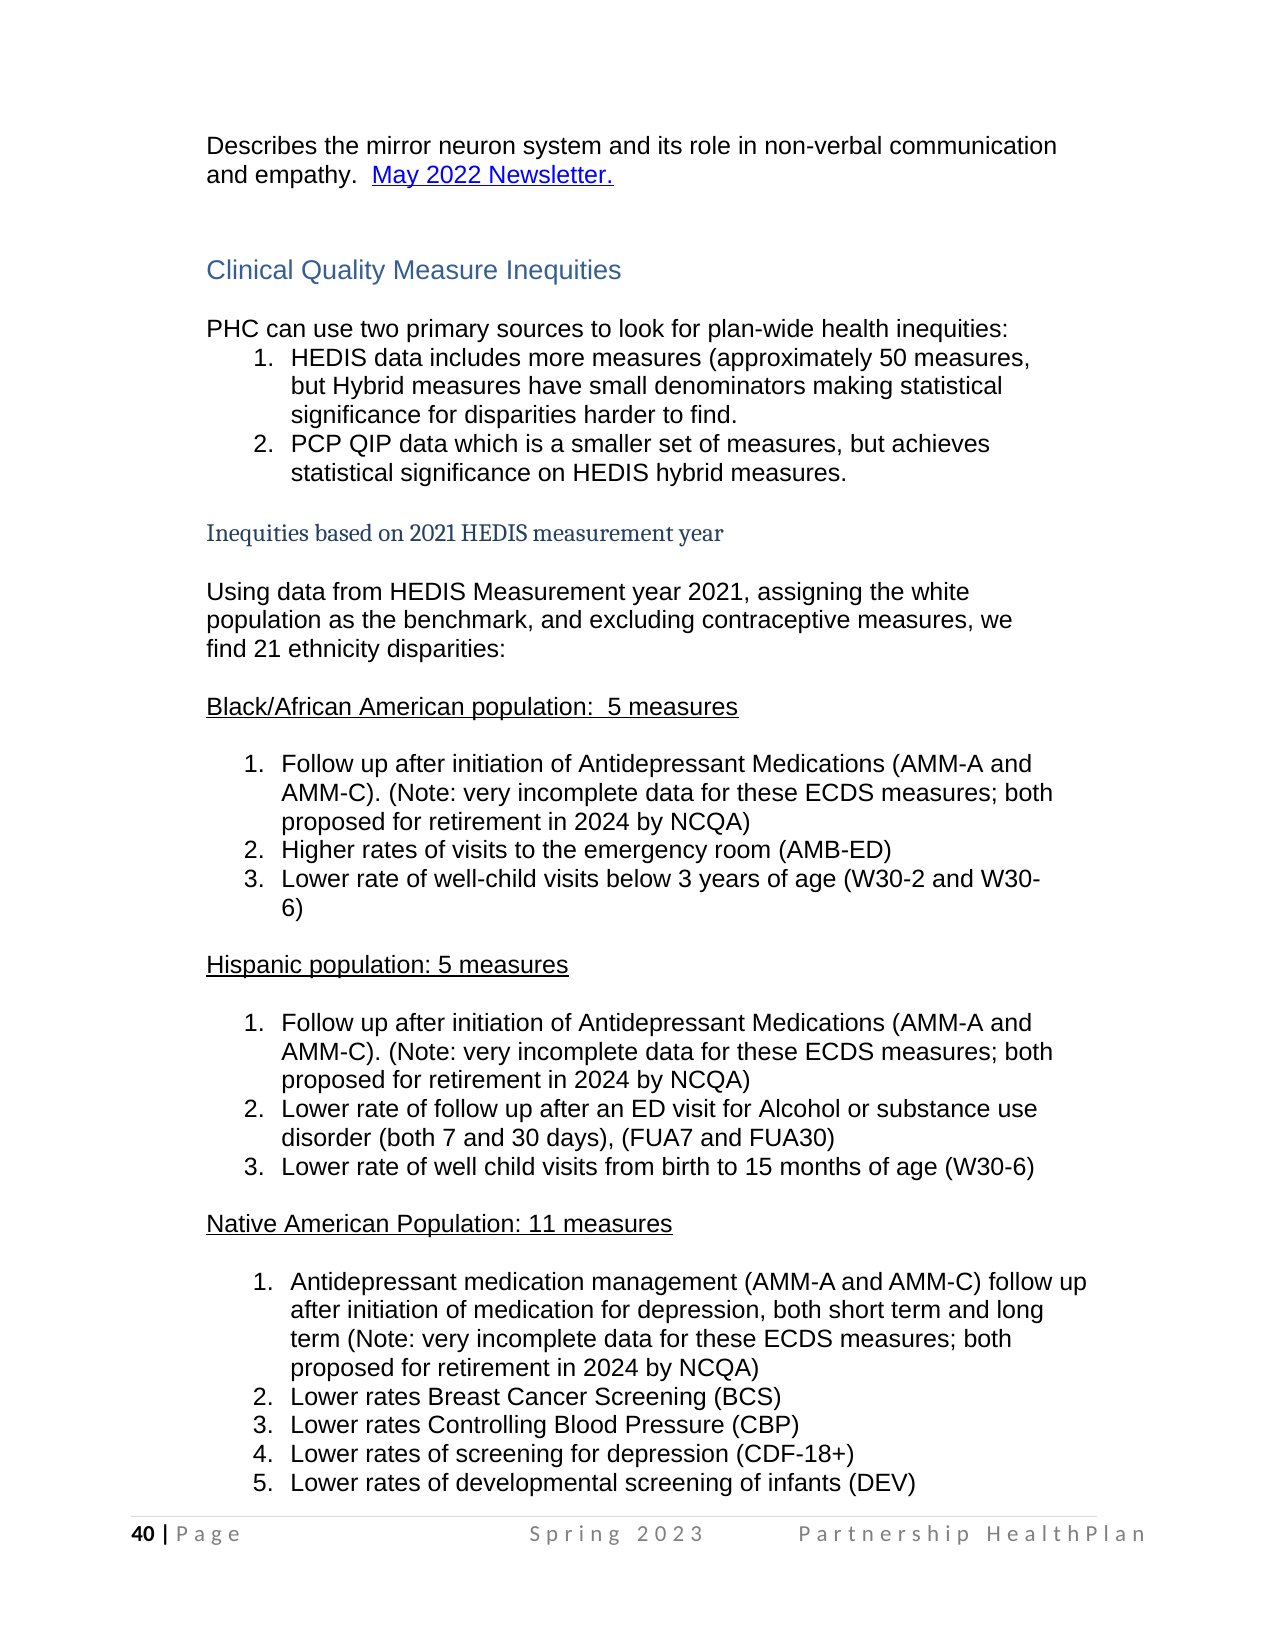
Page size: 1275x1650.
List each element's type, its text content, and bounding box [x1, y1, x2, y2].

list Antidepressant medication management (AMM-A and AMM-C) follow up after initiation of medication for depression, both short term and long term (Note: very incomplete data for these ECDS measures; both proposed for retirement in 2024 by NCQA) [253, 1267, 1097, 1382]
list Lower rates Breast Cancer Screening (BCS) [253, 1382, 1097, 1411]
text Native American Population: 11 measures [206, 1209, 1059, 1238]
list Follow up after initiation of Antidepressant Medications (AMM-A and AMM-C). (Note: very incomplete data for these ECDS measures; both proposed for retirement in 2024 by NCQA) [244, 749, 1059, 836]
list Higher rates of visits to the emergency room (AMB-ED) [244, 836, 1059, 864]
text Black/African American population: 5 measures [206, 692, 1059, 721]
text Describes the mirror neuron system and its role in non-verbal communication and empathy. May 2022 Newsletter. [206, 131, 1097, 189]
list Lower rate of well-child visits below 3 years of age (W30-2 and W30-6) [244, 864, 1059, 922]
list Follow up after initiation of Antidepressant Medications (AMM-A and AMM-C). (Note: very incomplete data for these ECDS measures; both proposed for retirement in 2024 by NCQA) [244, 1008, 1059, 1094]
subtitle Clinical Quality Measure Inequities [206, 254, 1097, 285]
list Lower rates of developmental screening of infants (DEV) [253, 1468, 1097, 1497]
list Lower rate of well child visits from birth to 15 months of age (W30-6) [244, 1152, 1059, 1181]
list Lower rate of follow up after an ED visit for Alcohol or substance use disorder (both 7 and 30 days), (FUA7 and FUA30) [244, 1094, 1059, 1152]
list HEDIS data includes more measures (approximately 50 measures, but Hybrid measures have small denominators making statistical significance for disparities harder to find. [253, 343, 1059, 429]
list Lower rates of screening for depression (CDF-18+) [253, 1439, 1097, 1468]
list PCP QIP data which is a smaller set of measures, but achieves statistical significance on HEDIS hybrid measures. [253, 429, 1059, 486]
list Hispanic population: 5 measures [206, 951, 1059, 979]
text PHC can use two primary sources to look for plan-wide health inequities: [206, 314, 1059, 343]
text Using data from HEDIS Measurement year 2021, assigning the white population as the benchmark, and excluding contraceptive measures, we find 21 ethnicity disparities: [206, 577, 1059, 663]
subtitle Inequities based on 2021 HEDIS measurement year [206, 519, 1097, 548]
list Lower rates Controlling Blood Pressure (CBP) [253, 1411, 1097, 1439]
